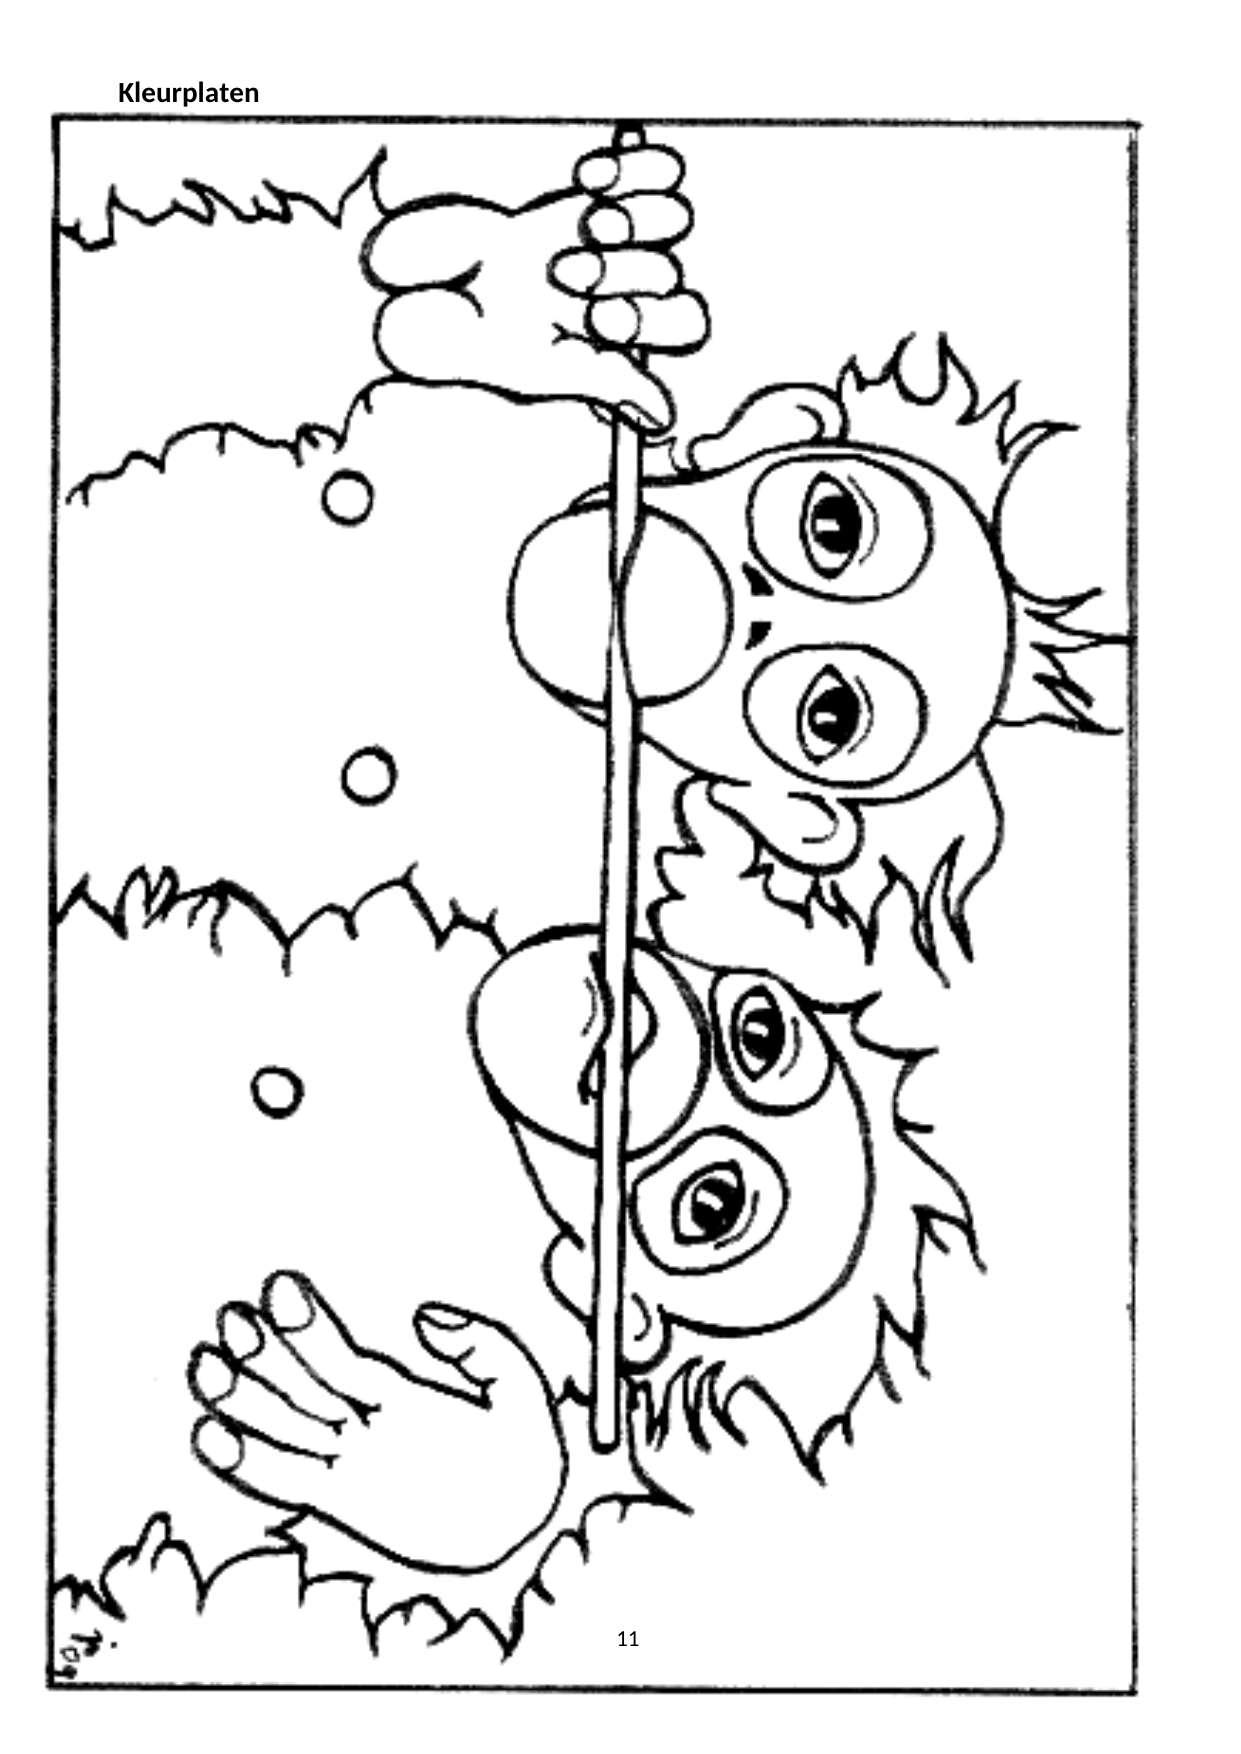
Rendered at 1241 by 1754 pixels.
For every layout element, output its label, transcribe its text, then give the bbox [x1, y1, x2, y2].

text Kleurplaten [118, 74, 1137, 109]
